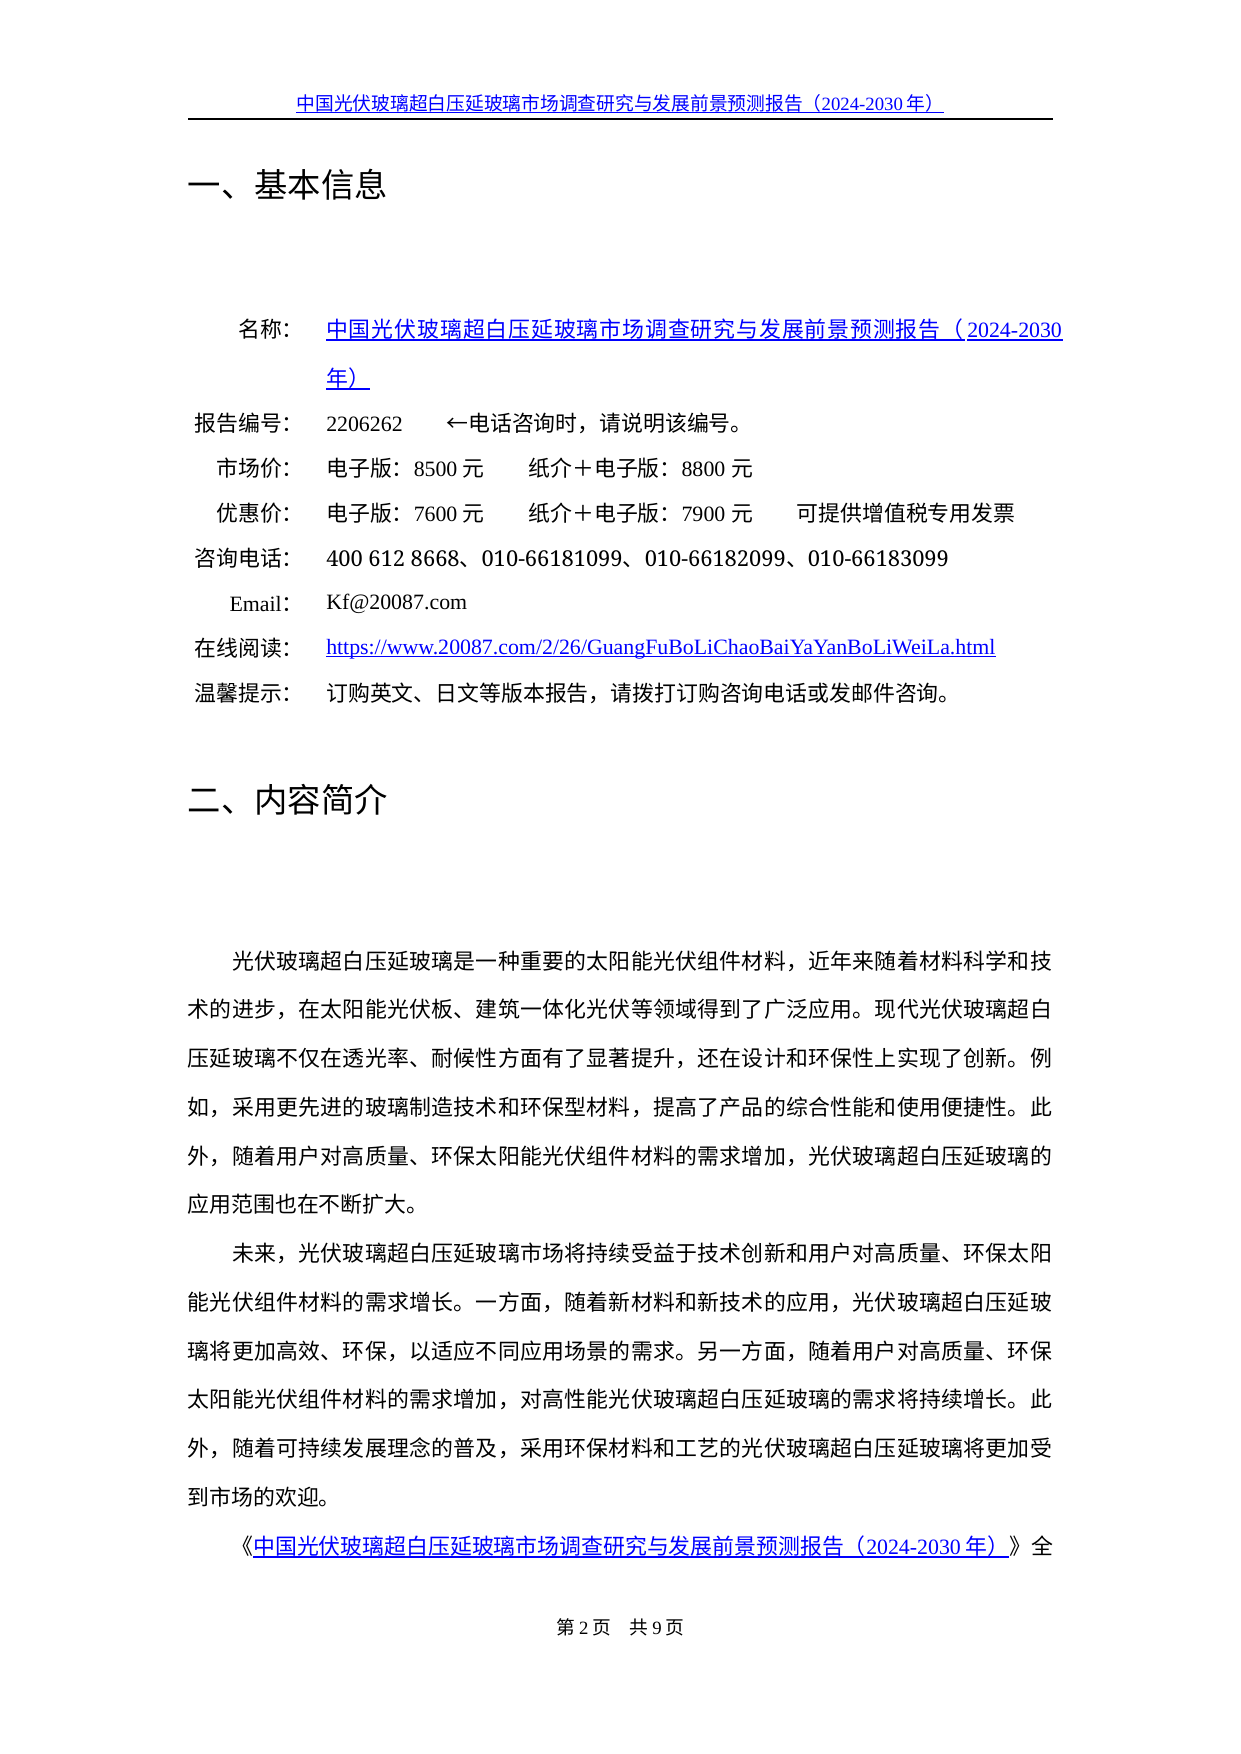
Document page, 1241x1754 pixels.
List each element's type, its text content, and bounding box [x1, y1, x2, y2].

table_cell 报告编号： [167, 405, 315, 450]
table_cell Kf@20087.com [315, 585, 1073, 630]
table_cell [315, 630, 1073, 675]
table_cell 400 612 8668、010-66181099、010-66182099、010-66183099 [315, 540, 1073, 585]
title 一、基本信息 [187, 150, 1053, 215]
table_cell 在线阅读： [167, 630, 315, 675]
table_cell 温馨提示： [167, 675, 315, 720]
table_cell 电子版：7600 元 纸介＋电子版：7900 元 可提供增值税专用发票 [315, 495, 1073, 540]
table_cell Email： [167, 585, 315, 630]
table_header 中国光伏玻璃超白压延玻璃市场调查研究与发展前景预测报告（2024-2030年） [315, 312, 1073, 405]
table_cell 市场价： [167, 450, 315, 495]
title 二、内容简介 [187, 766, 1053, 831]
table_cell 2206262 ←电话咨询时，请说明该编号。 [315, 405, 1073, 450]
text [187, 943, 1053, 1561]
table_cell 优惠价： [167, 495, 315, 540]
table_cell 订购英文、日文等版本报告，请拨打订购咨询电话或发邮件咨询。 [315, 675, 1073, 720]
table_header 名称： [167, 312, 315, 405]
table_cell 电子版：8500 元 纸介＋电子版：8800 元 [315, 450, 1073, 495]
table_cell 咨询电话： [167, 540, 315, 585]
